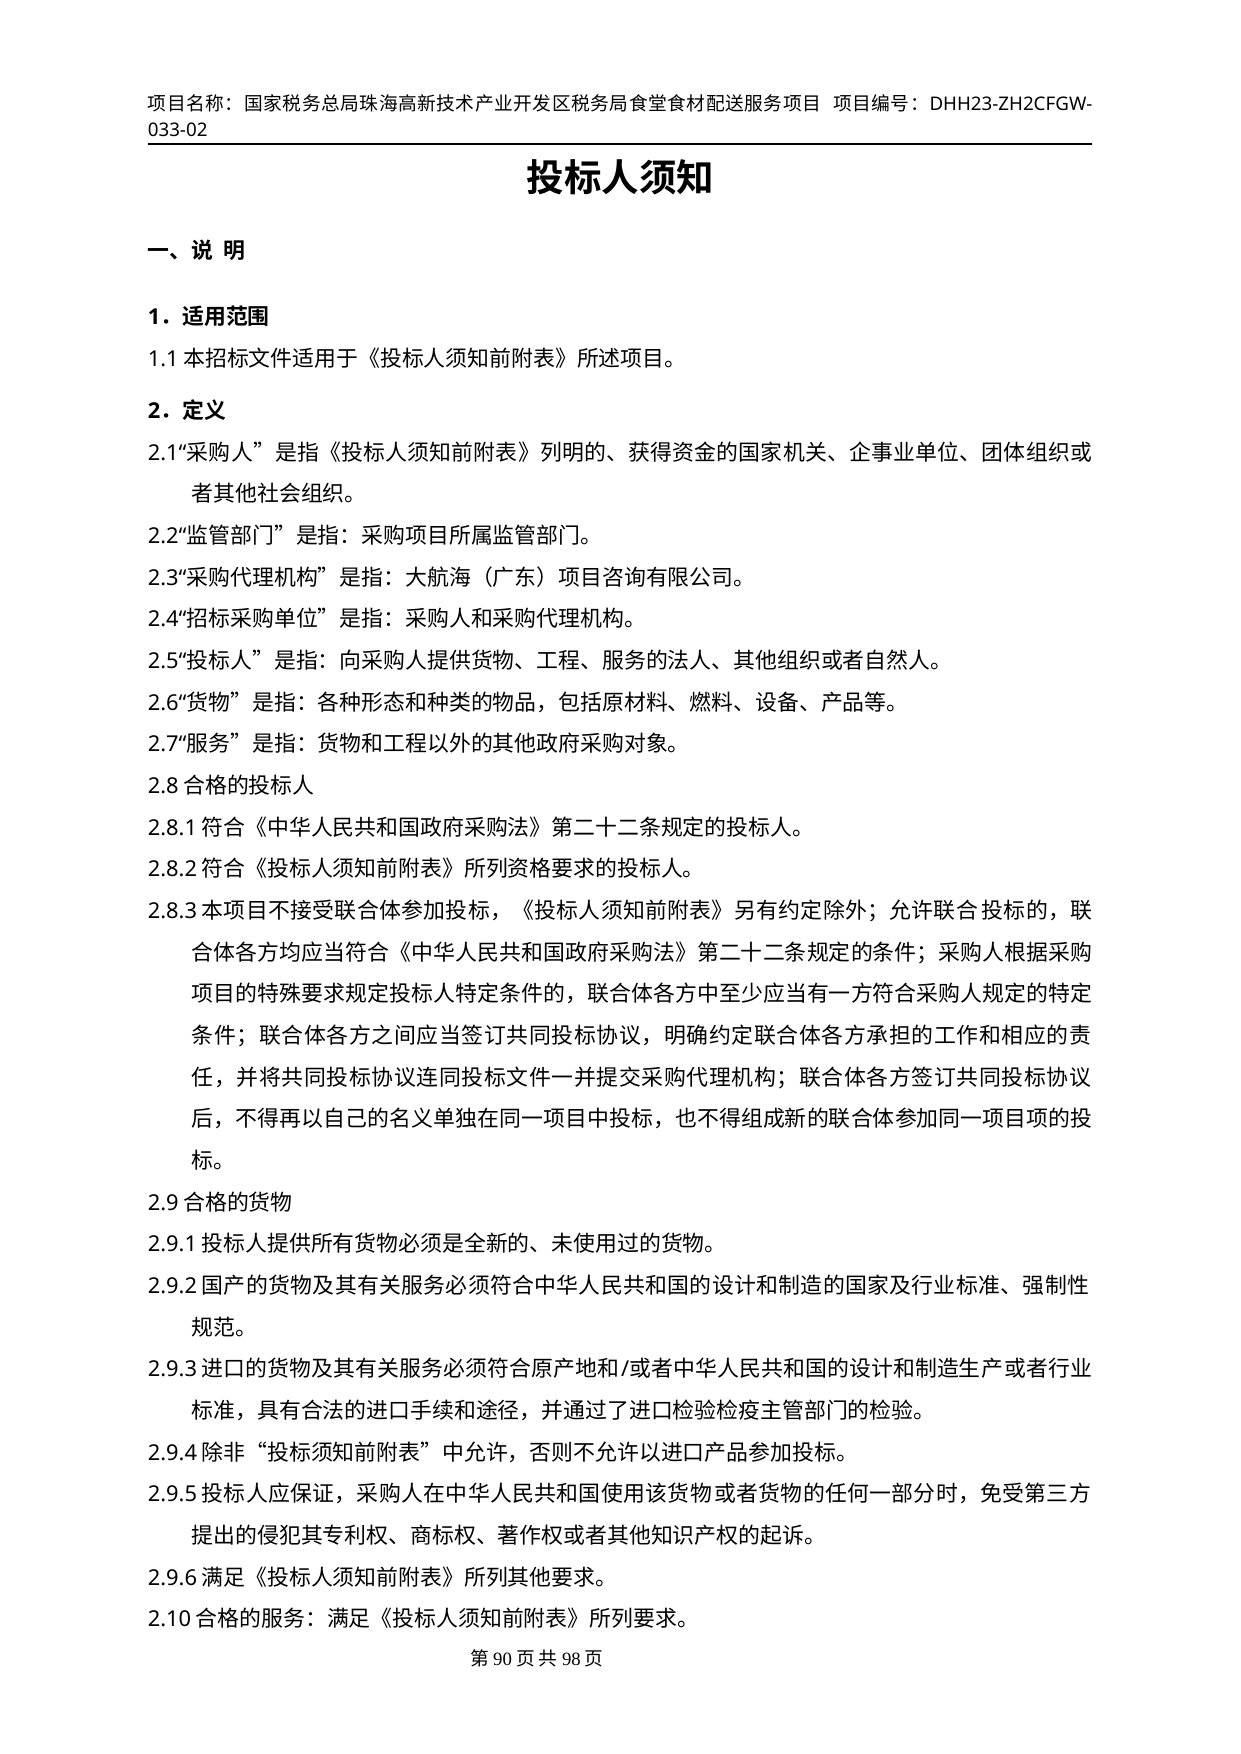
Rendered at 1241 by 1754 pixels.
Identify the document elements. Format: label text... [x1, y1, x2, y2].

text 2.6“货物”是指：各种形态和种类的物品，包括原材料、燃料、设备、产品等。 [148, 677, 1092, 718]
text 2.5“投标人”是指：向采购人提供货物、工程、服务的法人、其他组织或者自然人。 [148, 635, 1092, 677]
text 2.3“采购代理机构”是指：大航海（广东）项目咨询有限公司。 [148, 552, 1092, 593]
text 1.1本招标文件适用于《投标人须知前附表》所述项目。 [148, 333, 1092, 374]
text 2.9.3进口的货物及其有关服务必须符合原产地和/或者中华人民共和国的设计和制造生产或者行业标准，具有合法的进口手续和途径，并通过了进口检验检疫主管部门的检验。 [148, 1343, 1092, 1427]
text 2.8.1符合《中华人民共和国政府采购法》第二十二条规定的投标人。 [148, 802, 1092, 843]
text 2.9合格的货物 [148, 1177, 1092, 1218]
list 2．定义 [148, 385, 1092, 427]
text 2.9.4除非“投标须知前附表”中允许，否则不允许以进口产品参加投标。 [148, 1427, 1092, 1468]
text 2.4“招标采购单位”是指：采购人和采购代理机构。 [148, 593, 1092, 635]
text 2.9.5投标人应保证，采购人在中华人民共和国使用该货物或者货物的任何一部分时，免受第三方提出的侵犯其专利权、商标权、著作权或者其他知识产权的起诉。 [148, 1468, 1092, 1552]
text 2.9.2国产的货物及其有关服务必须符合中华人民共和国的设计和制造的国家及行业标准、强制性规范。 [148, 1260, 1092, 1343]
text 2.7“服务”是指：货物和工程以外的其他政府采购对象。 [148, 718, 1092, 760]
text 2.1“采购人”是指《投标人须知前附表》列明的、获得资金的国家机关、企事业单位、团体组织或者其他社会组织。 [148, 427, 1092, 510]
list 1．适用范围 [148, 291, 1092, 333]
text 2.8.3本项目不接受联合体参加投标，《投标人须知前附表》另有约定除外；允许联合投标的，联合体各方均应当符合《中华人民共和国政府采购法》第二十二条规定的条件；采购人根据采购项目的特殊要求规定投标人特定条件的，联合体各方中至少应当有一方符合采购人规定的特定条件；联合体各方之间应当签订共同投标协议，明确约定联合体各方承担的工作和相应的责任，并将共同投标协议连同投标文件一并提交采购代理机构；联合体各方签订共同投标协议后，不得再以自己的名义单独在同一项目中投标，也不得组成新的联合体参加同一项目项的投标。 [148, 885, 1092, 1177]
text 2.8合格的投标人 [148, 760, 1092, 802]
text 2.9.6满足《投标人须知前附表》所列其他要求。 [148, 1552, 1092, 1593]
text 投标人须知 [148, 148, 1092, 202]
text 2.10合格的服务：满足《投标人须知前附表》所列要求。 [148, 1593, 1092, 1635]
text 2.9.1投标人提供所有货物必须是全新的、未使用过的货物。 [148, 1218, 1092, 1260]
text 2.8.2符合《投标人须知前附表》所列资格要求的投标人。 [148, 843, 1092, 885]
text 2.2“监管部门”是指：采购项目所属监管部门。 [148, 510, 1092, 552]
list 一、说 明 [148, 233, 1092, 265]
